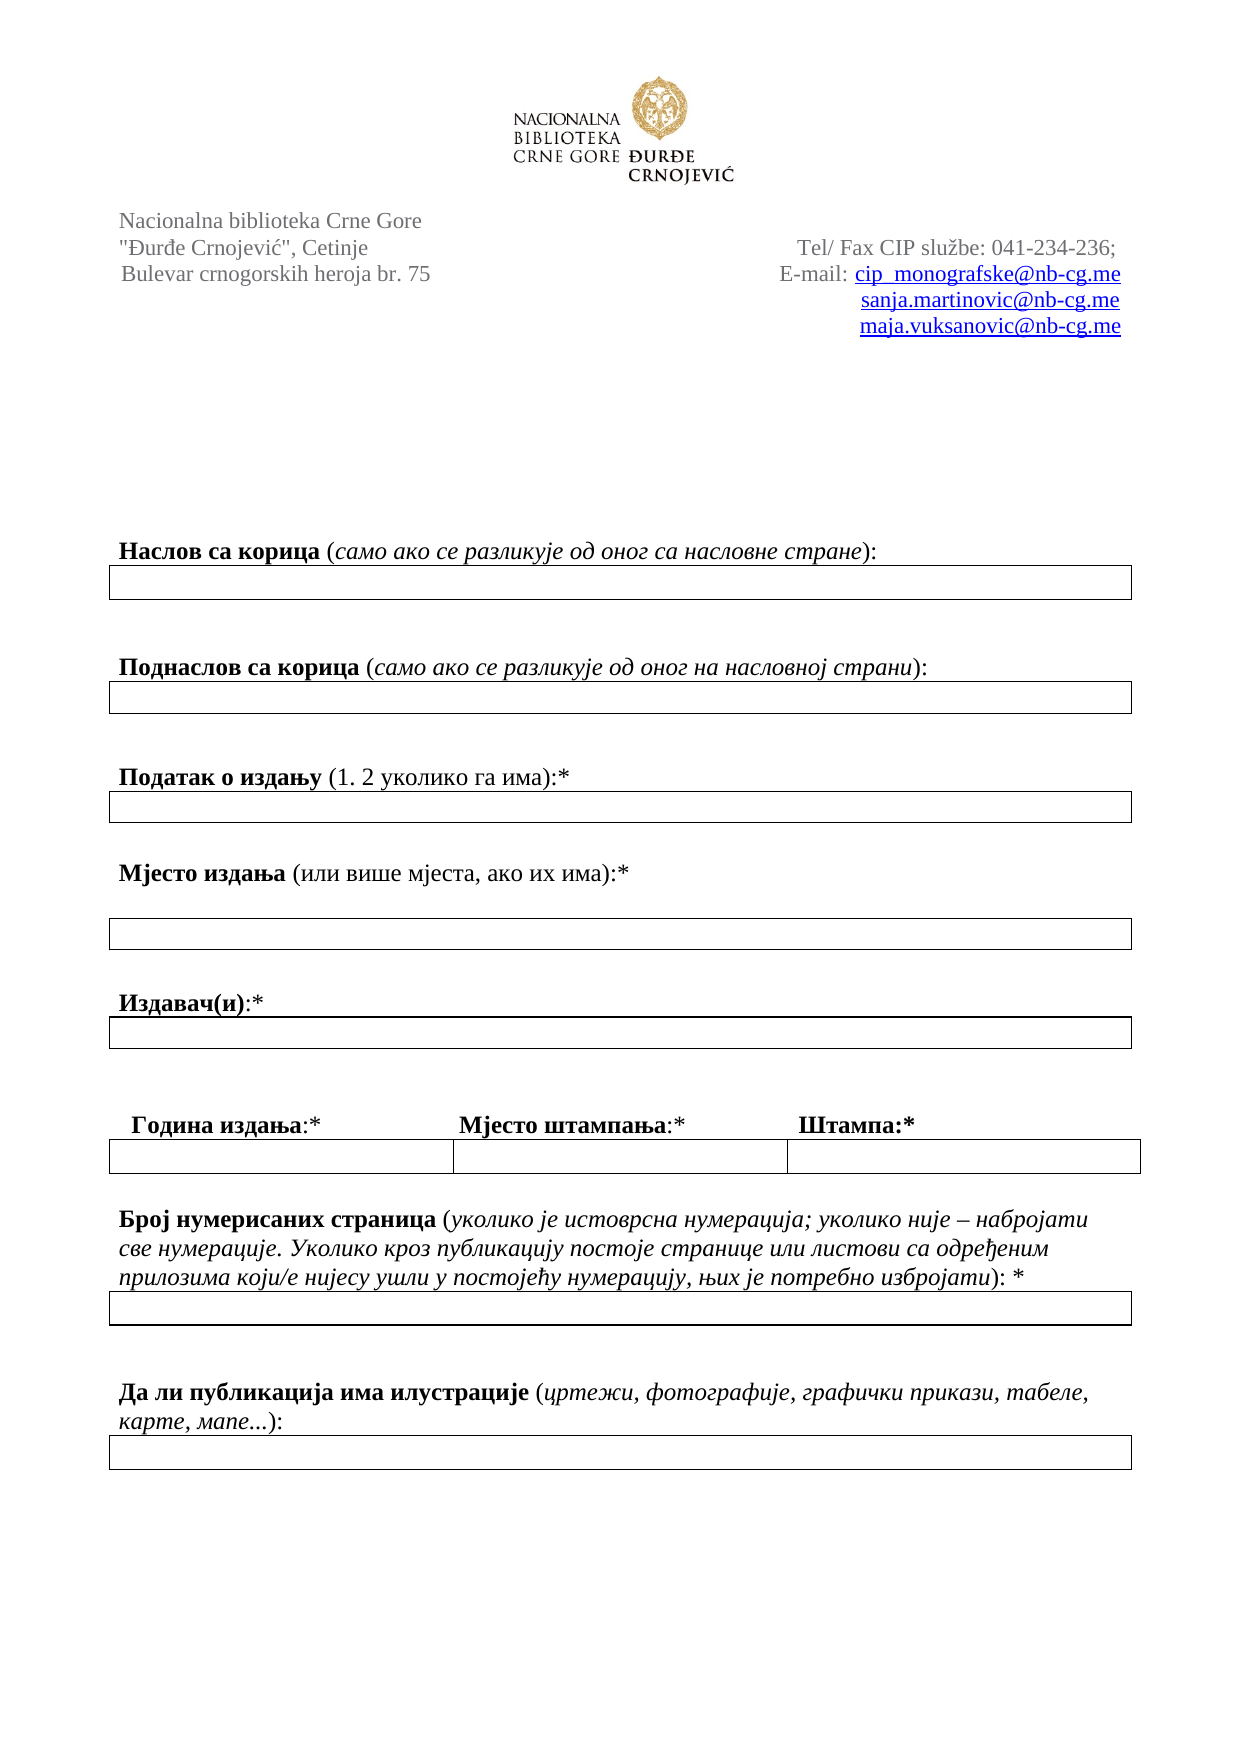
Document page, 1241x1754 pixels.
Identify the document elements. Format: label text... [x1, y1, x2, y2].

text Податак о издању (1. 2 уколико га има):* [119, 762, 1123, 791]
text Наслов са корица (само ако се разликује од оног са насловне стране): [119, 536, 1123, 565]
text Број нумерисаних страница (уколико је истоврсна нумерација; уколико није – набројати све нумерације. Уколико кроз публикацију постоје странице или листови са одређеним прилозима који/е нијесу ушли у постојећу нумерацију, њих је потребно избројати): * [119, 1204, 1123, 1291]
table_header [788, 1140, 1140, 1173]
table_header [110, 1140, 453, 1173]
text Издавач(и):* [119, 988, 1123, 1016]
text Да ли публикација има илустрације (цртежи, фотографије, графички прикази, табеле, карте, мапе...): [119, 1377, 1123, 1435]
text Поднаслов са корица (само ако се разликује од оног на насловној страни): [119, 652, 1123, 681]
text Година издања:* Мјесто штампања:* Штампа:* [119, 1110, 1123, 1139]
picture [485, 52, 757, 208]
text Мјесто издања (или више мјеста, ако их има):* [119, 858, 1123, 887]
table_header [454, 1140, 787, 1173]
